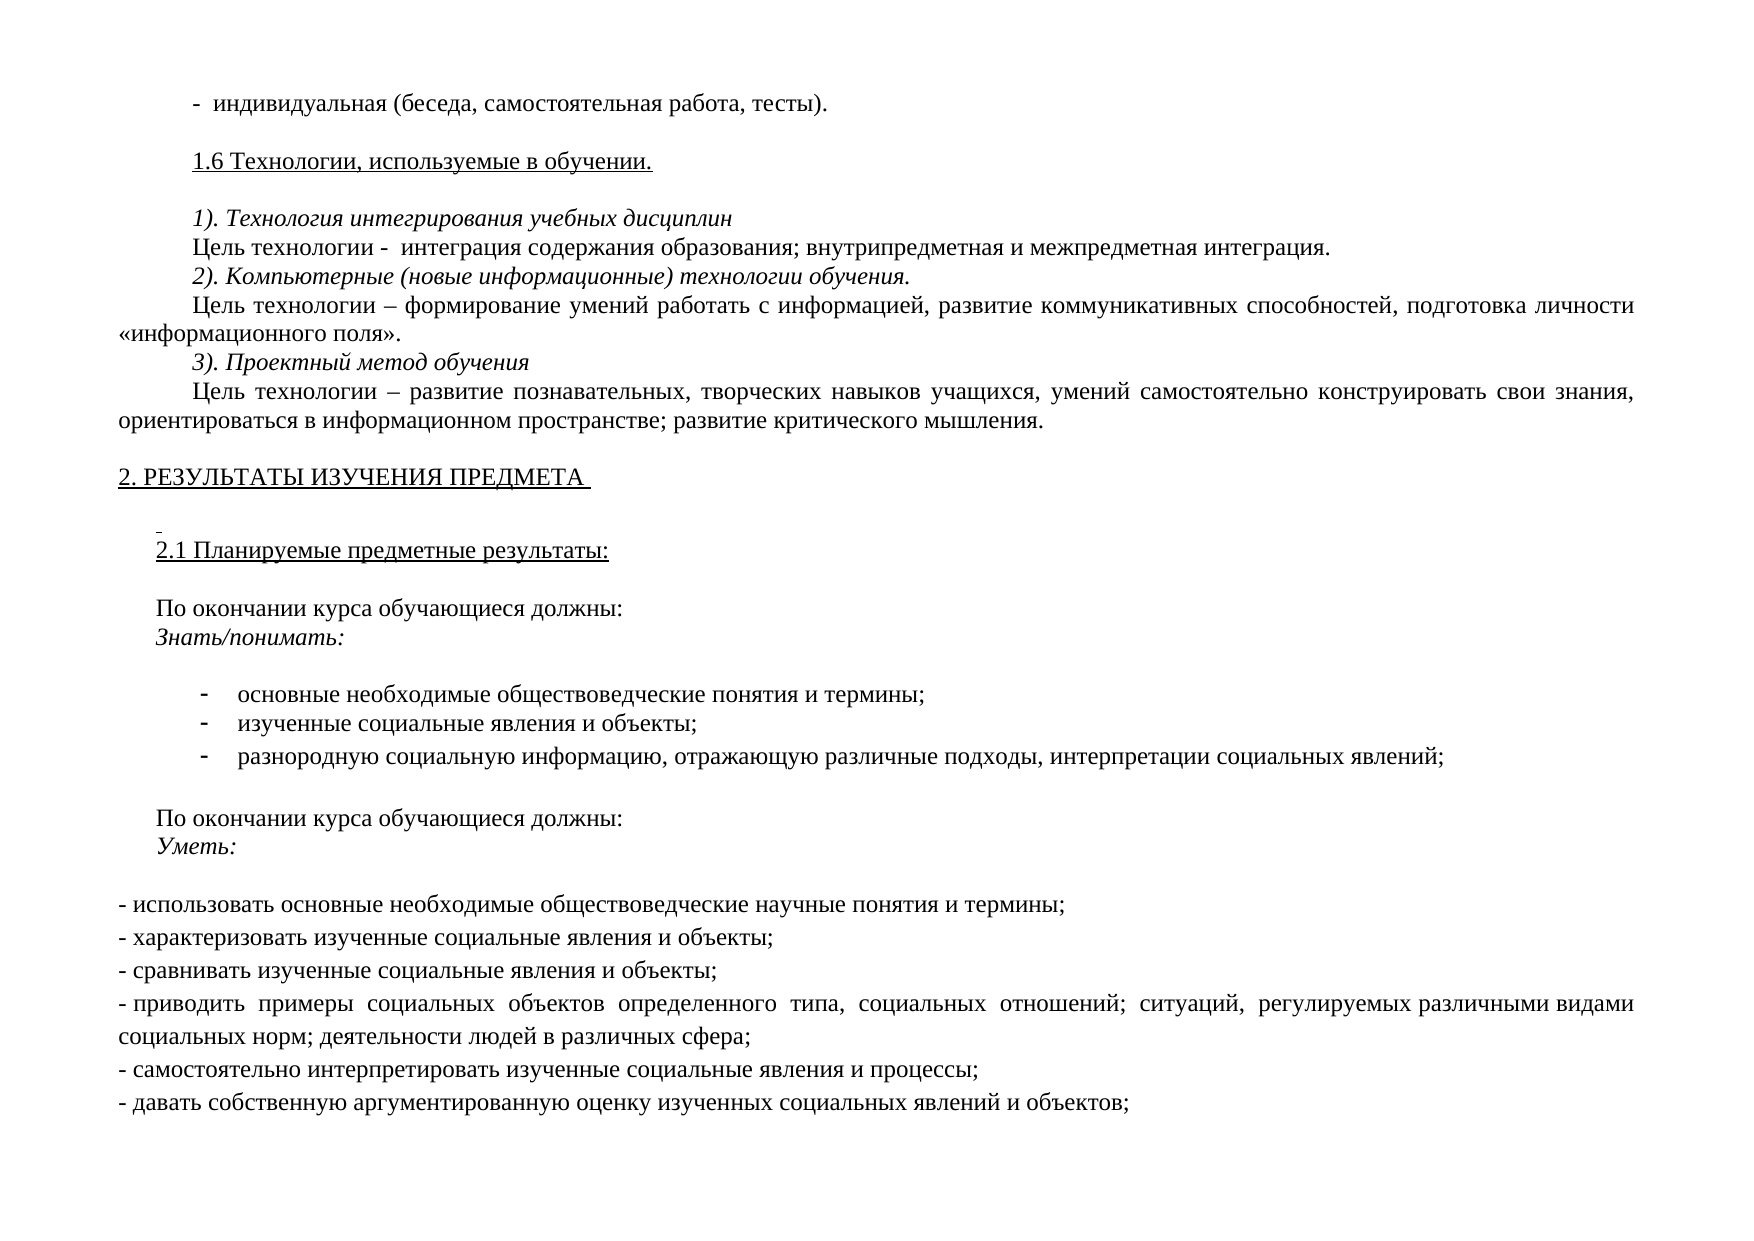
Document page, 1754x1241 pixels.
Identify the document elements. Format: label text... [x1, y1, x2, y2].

text По окончании курса обучающиеся должны: [118, 593, 1636, 622]
text По окончании курса обучающиеся должны: [118, 803, 1636, 831]
text 2. РЕЗУЛЬТАТЫ ИЗУЧЕНИЯ ПРЕДМЕТА [118, 462, 1636, 491]
text Цель технологии – развитие познавательных, творческих навыков учащихся, умений самостоятельно конструировать свои знания, ориентироваться в информационном пространстве; развитие критического мышления. [118, 376, 1636, 433]
text 1.6 Технологии, используемые в обучении. [118, 146, 1636, 175]
text - использовать основные необходимые обществоведческие научные понятия и термины; [118, 889, 1634, 918]
list разнородную социальную информацию, отражающую различные подходы, интерпретации социальных явлений; [200, 741, 1636, 770]
text Цель технологии - интеграция содержания образования; внутрипредметная и межпредметная интеграция. [118, 232, 1636, 261]
text - индивидуальная (беседа, самостоятельная работа, тесты). [118, 88, 1636, 117]
text Знать/понимать: [118, 622, 1636, 650]
text Уметь: [118, 831, 1636, 860]
list основные необходимые обществоведческие понятия и термины; [200, 679, 1636, 708]
text 2.1 Планируемые предметные результаты: [118, 535, 1636, 564]
text - сравнивать изученные социальные явления и объекты; [118, 955, 1636, 984]
text - характеризовать изученные социальные явления и объекты; [118, 922, 1636, 951]
text 2). Компьютерные (новые информационные) технологии обучения. [118, 261, 1636, 290]
text - давать собственную аргументированную оценку изученных социальных явлений и объектов; [118, 1087, 1634, 1116]
text 3). Проектный метод обучения [118, 347, 1636, 376]
text - самостоятельно интерпретировать изученные социальные явления и процессы; [118, 1054, 1634, 1083]
text - приводить примеры социальных объектов определенного типа, социальных отношений; ситуаций, регулируемых различными видами социальных норм; деятельности людей в различных сфера; [118, 988, 1636, 1050]
text 1). Технология интегрирования учебных дисциплин [118, 203, 1636, 232]
list изученные социальные явления и объекты; [200, 708, 1636, 737]
text Цель технологии – формирование умений работать с информацией, развитие коммуникативных способностей, подготовка личности «информационного поля». [118, 290, 1636, 347]
